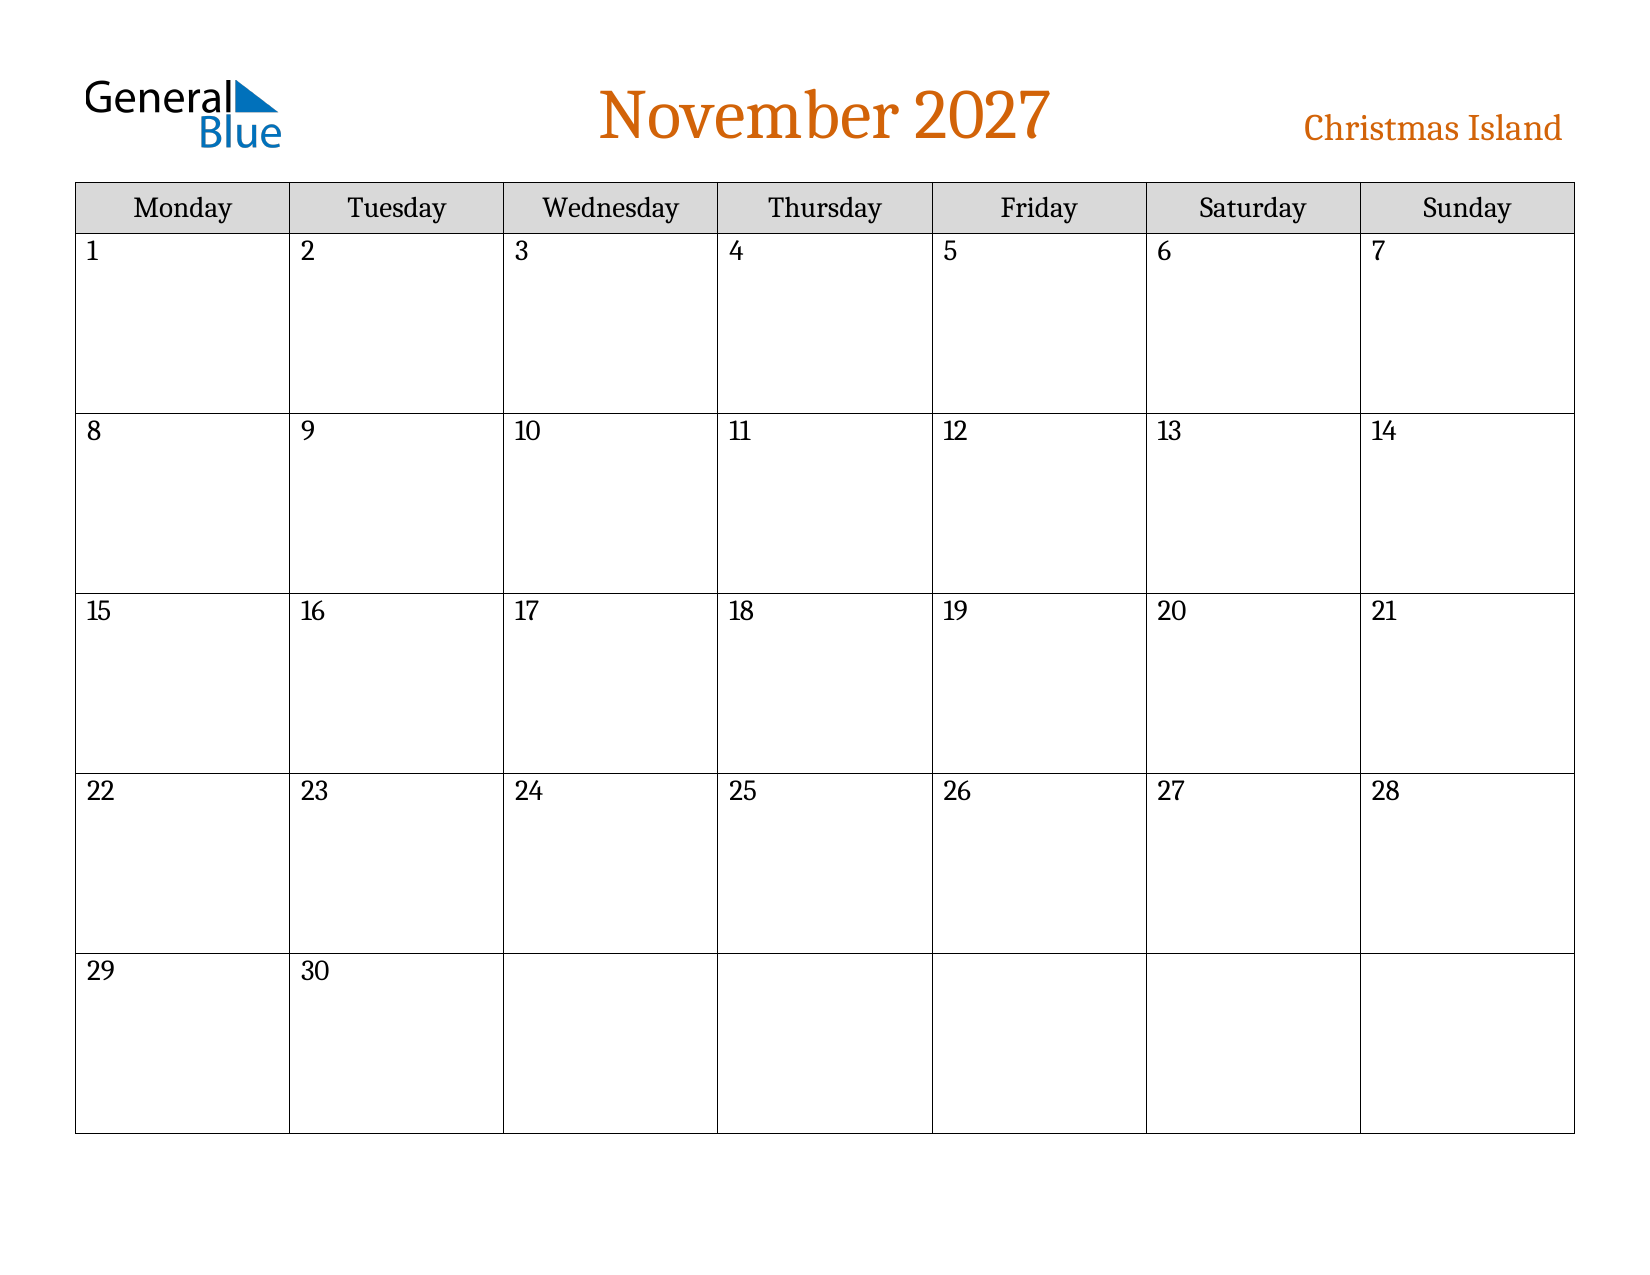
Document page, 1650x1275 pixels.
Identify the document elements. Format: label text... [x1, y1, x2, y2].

table_cell [290, 810, 503, 953]
table_cell 14 [1361, 414, 1574, 450]
table_cell 2 [290, 234, 503, 270]
table_cell 28 [1361, 774, 1574, 810]
table_cell Tuesday [290, 183, 503, 233]
table_cell [290, 450, 503, 593]
table_header November 2027 [504, 75, 1146, 182]
table_cell [1361, 810, 1574, 953]
table_cell [504, 270, 717, 413]
table_cell [933, 270, 1146, 413]
table_cell [504, 630, 717, 773]
table_cell [933, 810, 1146, 953]
table_cell 21 [1361, 594, 1574, 630]
table_cell [933, 450, 1146, 593]
table_cell 22 [76, 774, 289, 810]
table_cell 9 [290, 414, 503, 450]
table_cell [76, 810, 289, 953]
table_cell 8 [76, 414, 289, 450]
table_cell 29 [76, 954, 289, 990]
table_cell [290, 990, 503, 1133]
table_cell [504, 954, 717, 990]
table_cell 23 [290, 774, 503, 810]
table_cell 1 [76, 234, 289, 270]
table_cell [718, 630, 932, 773]
picture [86, 80, 281, 148]
table_cell Saturday [1147, 183, 1360, 233]
table_cell 6 [1147, 234, 1360, 270]
table_cell 12 [933, 414, 1146, 450]
table_cell 27 [1147, 774, 1360, 810]
table_cell [1361, 630, 1574, 773]
table_cell Monday [76, 183, 289, 233]
table_cell [718, 810, 932, 953]
table_header [76, 75, 503, 182]
table_cell [1147, 810, 1360, 953]
table_cell 11 [718, 414, 932, 450]
table_cell [76, 630, 289, 773]
table_cell [1147, 954, 1360, 990]
table_cell [1361, 954, 1574, 990]
table_cell 20 [1147, 594, 1360, 630]
table_cell [76, 990, 289, 1133]
table_cell [718, 990, 932, 1133]
table_cell [933, 630, 1146, 773]
table_cell [718, 954, 932, 990]
table_cell 30 [290, 954, 503, 990]
table_cell [1147, 630, 1360, 773]
table_cell 3 [504, 234, 717, 270]
table_cell 4 [718, 234, 932, 270]
table_cell [1147, 450, 1360, 593]
table_cell [504, 810, 717, 953]
table_cell [504, 990, 717, 1133]
table_cell [1361, 990, 1574, 1133]
table_cell 19 [933, 594, 1146, 630]
table_cell [933, 954, 1146, 990]
table_cell Friday [933, 183, 1146, 233]
table_cell 24 [504, 774, 717, 810]
table_cell [1147, 270, 1360, 413]
table_cell 13 [1147, 414, 1360, 450]
table_cell 16 [290, 594, 503, 630]
table_cell [290, 630, 503, 773]
table_cell 26 [933, 774, 1146, 810]
table_cell [718, 270, 932, 413]
table_cell 25 [718, 774, 932, 810]
table_cell [1147, 990, 1360, 1133]
table_cell Thursday [718, 183, 932, 233]
table_cell [1361, 450, 1574, 593]
table_cell 15 [76, 594, 289, 630]
table_cell [933, 990, 1146, 1133]
table_cell 17 [504, 594, 717, 630]
table_cell 7 [1361, 234, 1574, 270]
table_cell [76, 450, 289, 593]
table_cell Sunday [1361, 183, 1574, 233]
table_cell [504, 450, 717, 593]
table_cell 10 [504, 414, 717, 450]
table_cell Wednesday [504, 183, 717, 233]
table_header Christmas Island [1146, 75, 1574, 182]
table_cell 18 [718, 594, 932, 630]
table_cell [290, 270, 503, 413]
table_cell 5 [933, 234, 1146, 270]
table_cell [76, 270, 289, 413]
table_cell [1361, 270, 1574, 413]
table_cell [718, 450, 932, 593]
